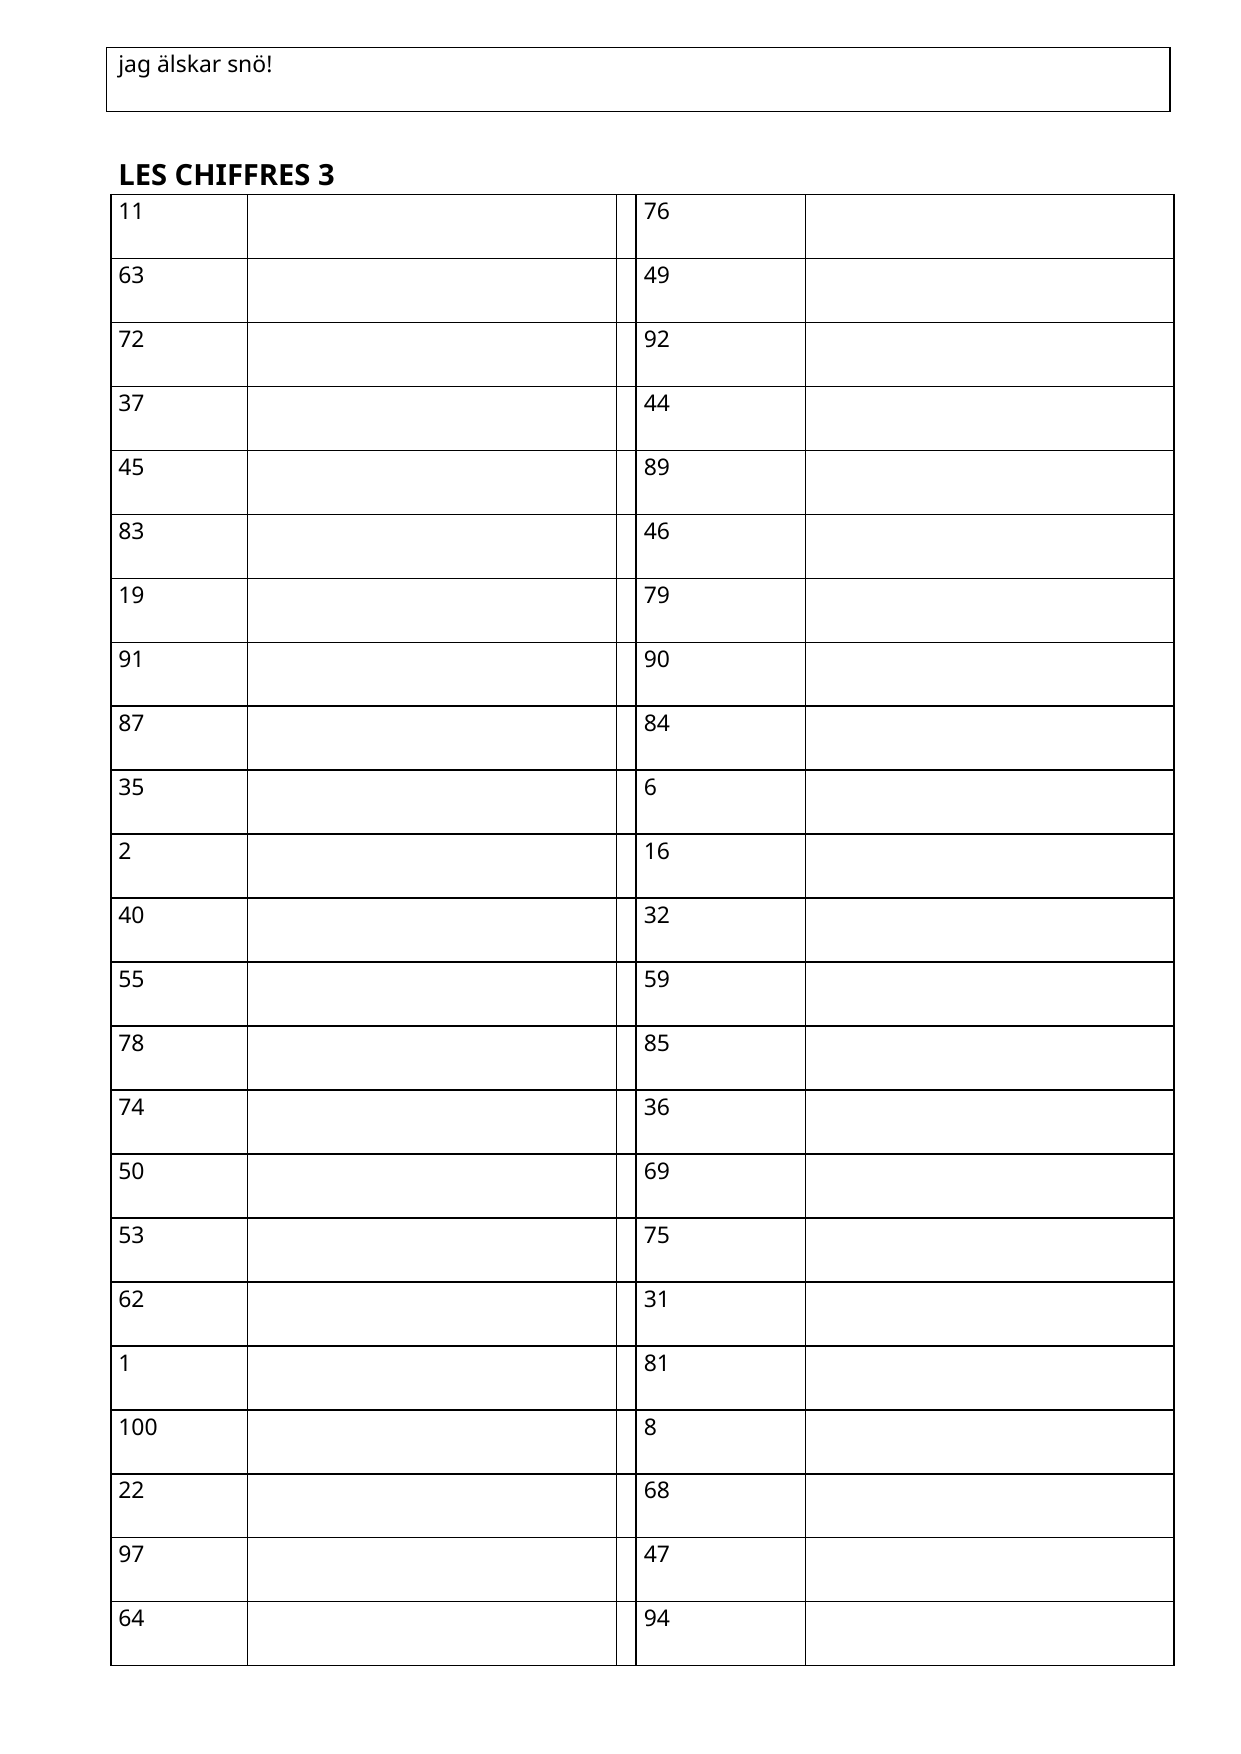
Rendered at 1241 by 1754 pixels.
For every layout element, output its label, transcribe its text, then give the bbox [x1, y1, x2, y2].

table_cell [248, 899, 616, 961]
table_cell [248, 643, 616, 705]
table_cell 90 [637, 643, 805, 705]
table_cell 78 [112, 1027, 247, 1089]
table_cell 94 [637, 1602, 805, 1665]
table_cell [617, 1538, 635, 1601]
table_cell 92 [637, 323, 805, 386]
table_cell [248, 451, 616, 513]
table_cell [806, 899, 1173, 961]
table_cell [248, 771, 616, 833]
table_cell 45 [112, 451, 247, 513]
table_cell [248, 1602, 616, 1665]
table_cell 91 [112, 643, 247, 705]
text LES CHIFFRES 3 [118, 154, 1193, 194]
table_cell [248, 707, 616, 769]
table_cell [248, 1027, 616, 1089]
table_cell 19 [112, 579, 247, 641]
table_header [617, 195, 635, 258]
table_cell [806, 1347, 1173, 1409]
table_cell 36 [637, 1091, 805, 1153]
table_cell 31 [637, 1283, 805, 1345]
table_cell 2 [112, 835, 247, 897]
table_cell 59 [637, 963, 805, 1025]
table_cell 50 [112, 1155, 247, 1217]
table_cell [617, 899, 635, 961]
table_cell [248, 1155, 616, 1217]
table_cell [531, 48, 1169, 111]
table_cell 83 [112, 515, 247, 577]
table_cell [806, 643, 1173, 705]
table_cell 1 [112, 1347, 247, 1409]
table_cell [617, 707, 635, 769]
table_cell [617, 1347, 635, 1409]
table_cell [617, 259, 635, 322]
table_cell [806, 259, 1173, 322]
table_cell [617, 323, 635, 386]
table_cell 81 [637, 1347, 805, 1409]
table_cell 62 [112, 1283, 247, 1345]
table_cell 40 [112, 899, 247, 961]
table_cell [617, 1155, 635, 1217]
table_cell [617, 387, 635, 449]
table_cell [806, 1475, 1173, 1537]
table_cell [617, 835, 635, 897]
table_cell 63 [112, 259, 247, 322]
table_cell 87 [112, 707, 247, 769]
table_header [806, 195, 1173, 258]
table_cell 47 [637, 1538, 805, 1601]
table_cell 100 [112, 1411, 247, 1473]
table_cell 68 [637, 1475, 805, 1537]
table_cell 69 [637, 1155, 805, 1217]
table_cell 6 [637, 771, 805, 833]
table_cell [806, 1538, 1173, 1601]
table_cell [248, 835, 616, 897]
table_cell 64 [112, 1602, 247, 1665]
table_cell [248, 323, 616, 386]
table_cell [617, 1411, 635, 1473]
table_cell [617, 963, 635, 1025]
table_cell 37 [112, 387, 247, 449]
table_cell [248, 1219, 616, 1281]
table_cell [806, 1283, 1173, 1345]
table_cell 44 [637, 387, 805, 449]
table_cell 72 [112, 323, 247, 386]
table_cell 97 [112, 1538, 247, 1601]
table_cell 74 [112, 1091, 247, 1153]
table_cell [617, 771, 635, 833]
table_header 76 [637, 195, 805, 258]
table_cell 84 [637, 707, 805, 769]
table_header 11 [112, 195, 247, 258]
table_cell [806, 515, 1173, 577]
table_cell [617, 1602, 635, 1665]
table_cell 22 [112, 1475, 247, 1537]
table_cell [248, 1347, 616, 1409]
table_cell [806, 1602, 1173, 1665]
table_cell [806, 1411, 1173, 1473]
table_cell [248, 579, 616, 641]
table_cell [806, 579, 1173, 641]
table_cell 32 [637, 899, 805, 961]
table_cell 49 [637, 259, 805, 322]
table_cell 85 [637, 1027, 805, 1089]
table_cell [248, 963, 616, 1025]
table_cell [806, 1219, 1173, 1281]
table_cell [617, 1283, 635, 1345]
table_cell [248, 259, 616, 322]
table_cell 35 [112, 771, 247, 833]
table_cell [617, 451, 635, 513]
table_cell 16 [637, 835, 805, 897]
table_cell [806, 1155, 1173, 1217]
table_cell [617, 1091, 635, 1153]
table_cell [617, 643, 635, 705]
table_cell [248, 387, 616, 449]
table_cell [806, 771, 1173, 833]
table_cell [806, 387, 1173, 449]
table_cell jag älskar snö! [107, 48, 531, 111]
table_cell [806, 835, 1173, 897]
table_cell [248, 1283, 616, 1345]
table_cell 75 [637, 1219, 805, 1281]
table_cell [617, 1219, 635, 1281]
table_cell 53 [112, 1219, 247, 1281]
table_cell 8 [637, 1411, 805, 1473]
table_cell [617, 1475, 635, 1537]
table_cell 55 [112, 963, 247, 1025]
table_cell [248, 515, 616, 577]
table_cell [806, 323, 1173, 386]
table_cell [806, 1027, 1173, 1089]
table_cell 46 [637, 515, 805, 577]
table_cell [806, 963, 1173, 1025]
table_cell [806, 707, 1173, 769]
table_cell [617, 579, 635, 641]
table_cell 79 [637, 579, 805, 641]
table_cell [248, 1411, 616, 1473]
table_cell 89 [637, 451, 805, 513]
table_cell [617, 515, 635, 577]
table_cell [248, 1475, 616, 1537]
table_header [248, 195, 616, 258]
table_cell [806, 1091, 1173, 1153]
table_cell [617, 1027, 635, 1089]
table_cell [806, 451, 1173, 513]
table_cell [248, 1091, 616, 1153]
table_cell [248, 1538, 616, 1601]
